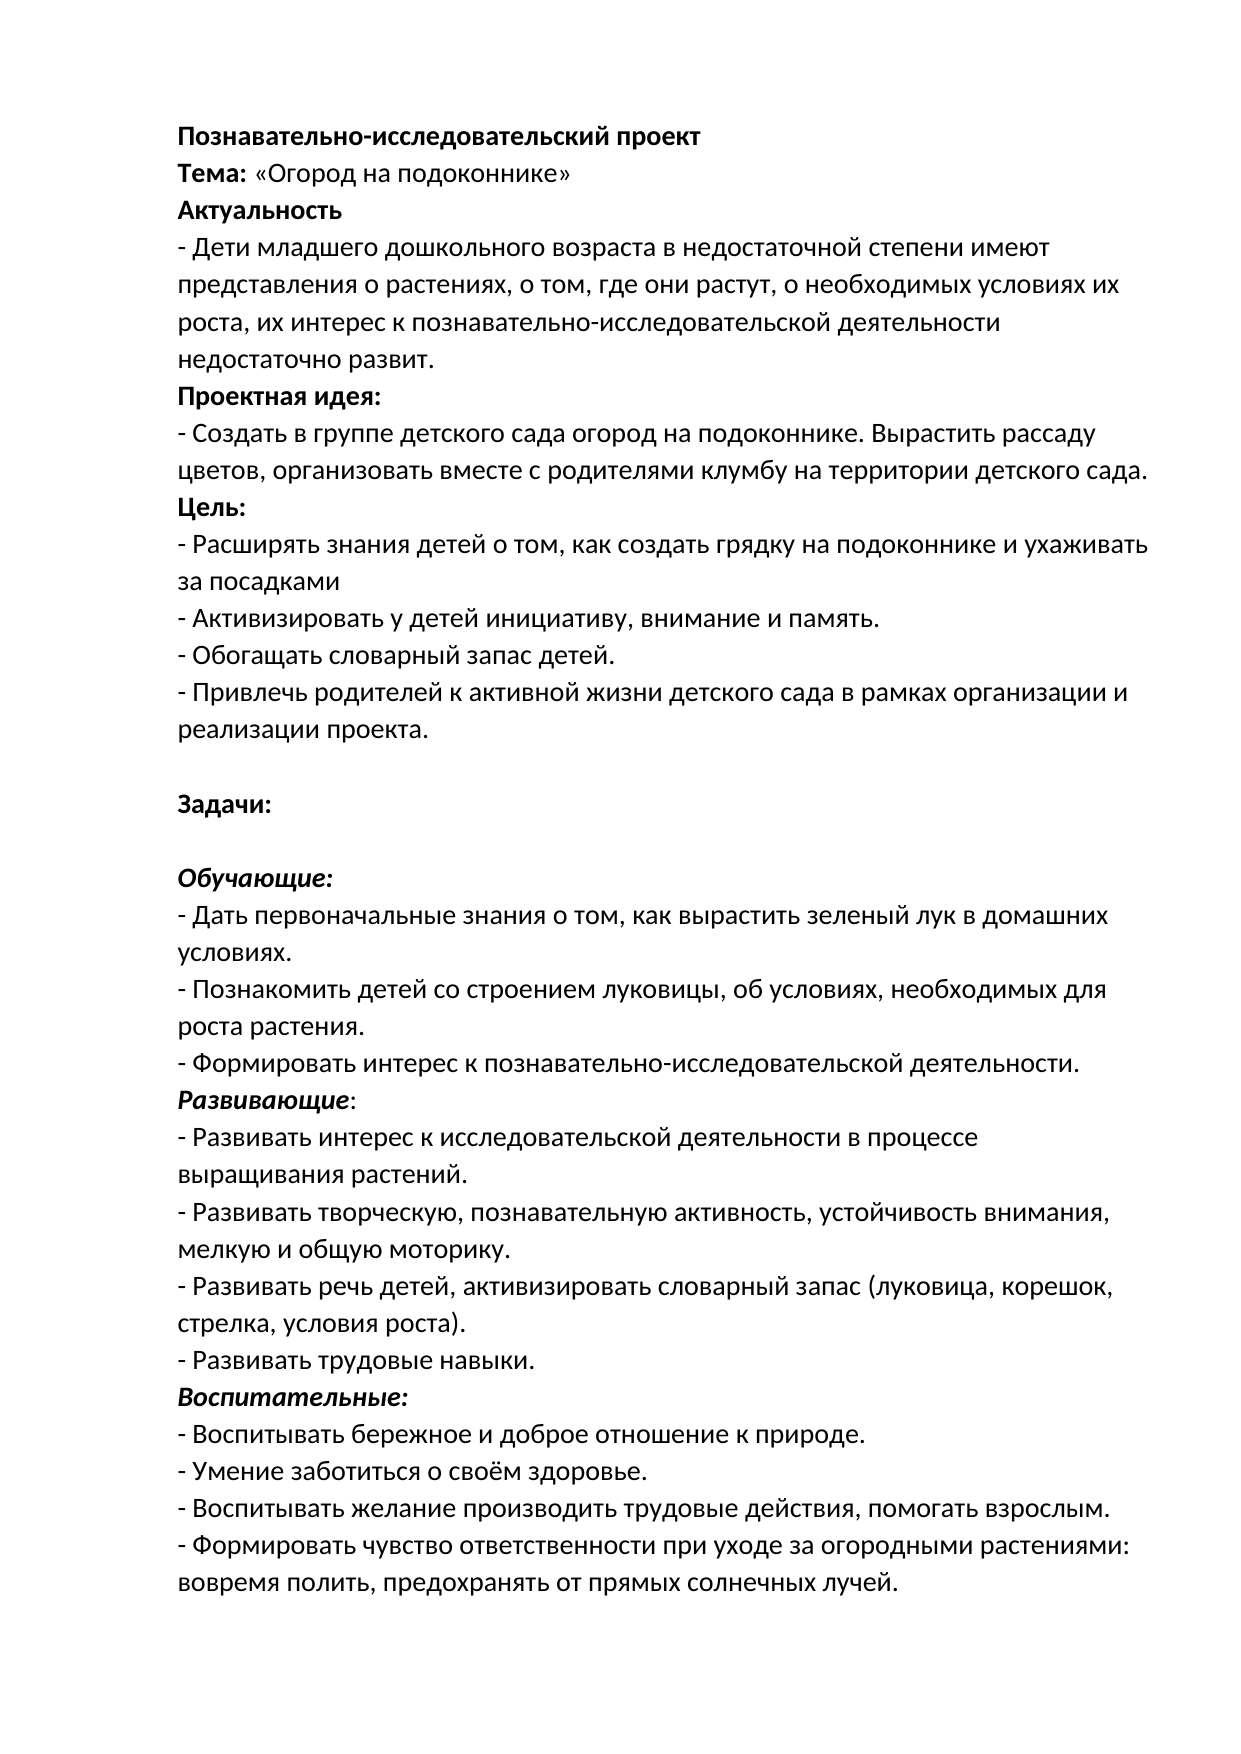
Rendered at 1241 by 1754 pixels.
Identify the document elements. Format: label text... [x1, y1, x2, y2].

text Познавательно-исследовательский проект Тема: «Огород на подоконнике» Актуальность - Дети младшего дошкольного возраста в недостаточной степени имеют представления о растениях, о том, где они растут, о необходимых условиях их роста, их интерес к познавательно-исследовательской деятельности недостаточно развит. Проектная идея: - Создать в группе детского сада огород на подоконнике. Вырастить рассаду цветов, организовать вместе с родителями клумбу на территории детского сада. Цель: - Расширять знания детей о том, как создать грядку на подоконнике и ухаживать за посадками - Активизировать у детей инициативу, внимание и память. - Обогащать словарный запас детей. - Привлечь родителей к активной жизни детского сада в рамках организации и реализации проекта. Задачи: Обучающие: - Дать первоначальные знания о том, как вырастить зеленый лук в домашних условиях. - Познакомить детей со строением луковицы, об условиях, необходимых для роста растения. - Формировать интерес к познавательно-исследовательской деятельности. Развивающие: - Развивать интерес к исследовательской деятельности в процессе выращивания растений. - Развивать творческую, познавательную активность, устойчивость внимания, мелкую и общую моторику. - Развивать речь детей, активизировать словарный запас (луковица, корешок, стрелка, условия роста). - Развивать трудовые навыки. Воспитательные: - Воспитывать бережное и доброе отношение к природе. - Умение заботиться о своём здоровье. - Воспитывать желание производить трудовые действия, помогать взрослым. - Формировать чувство ответственности при уходе за огородными растениями: вовремя полить, предохранять от прямых солнечных лучей. [177, 118, 1152, 1599]
